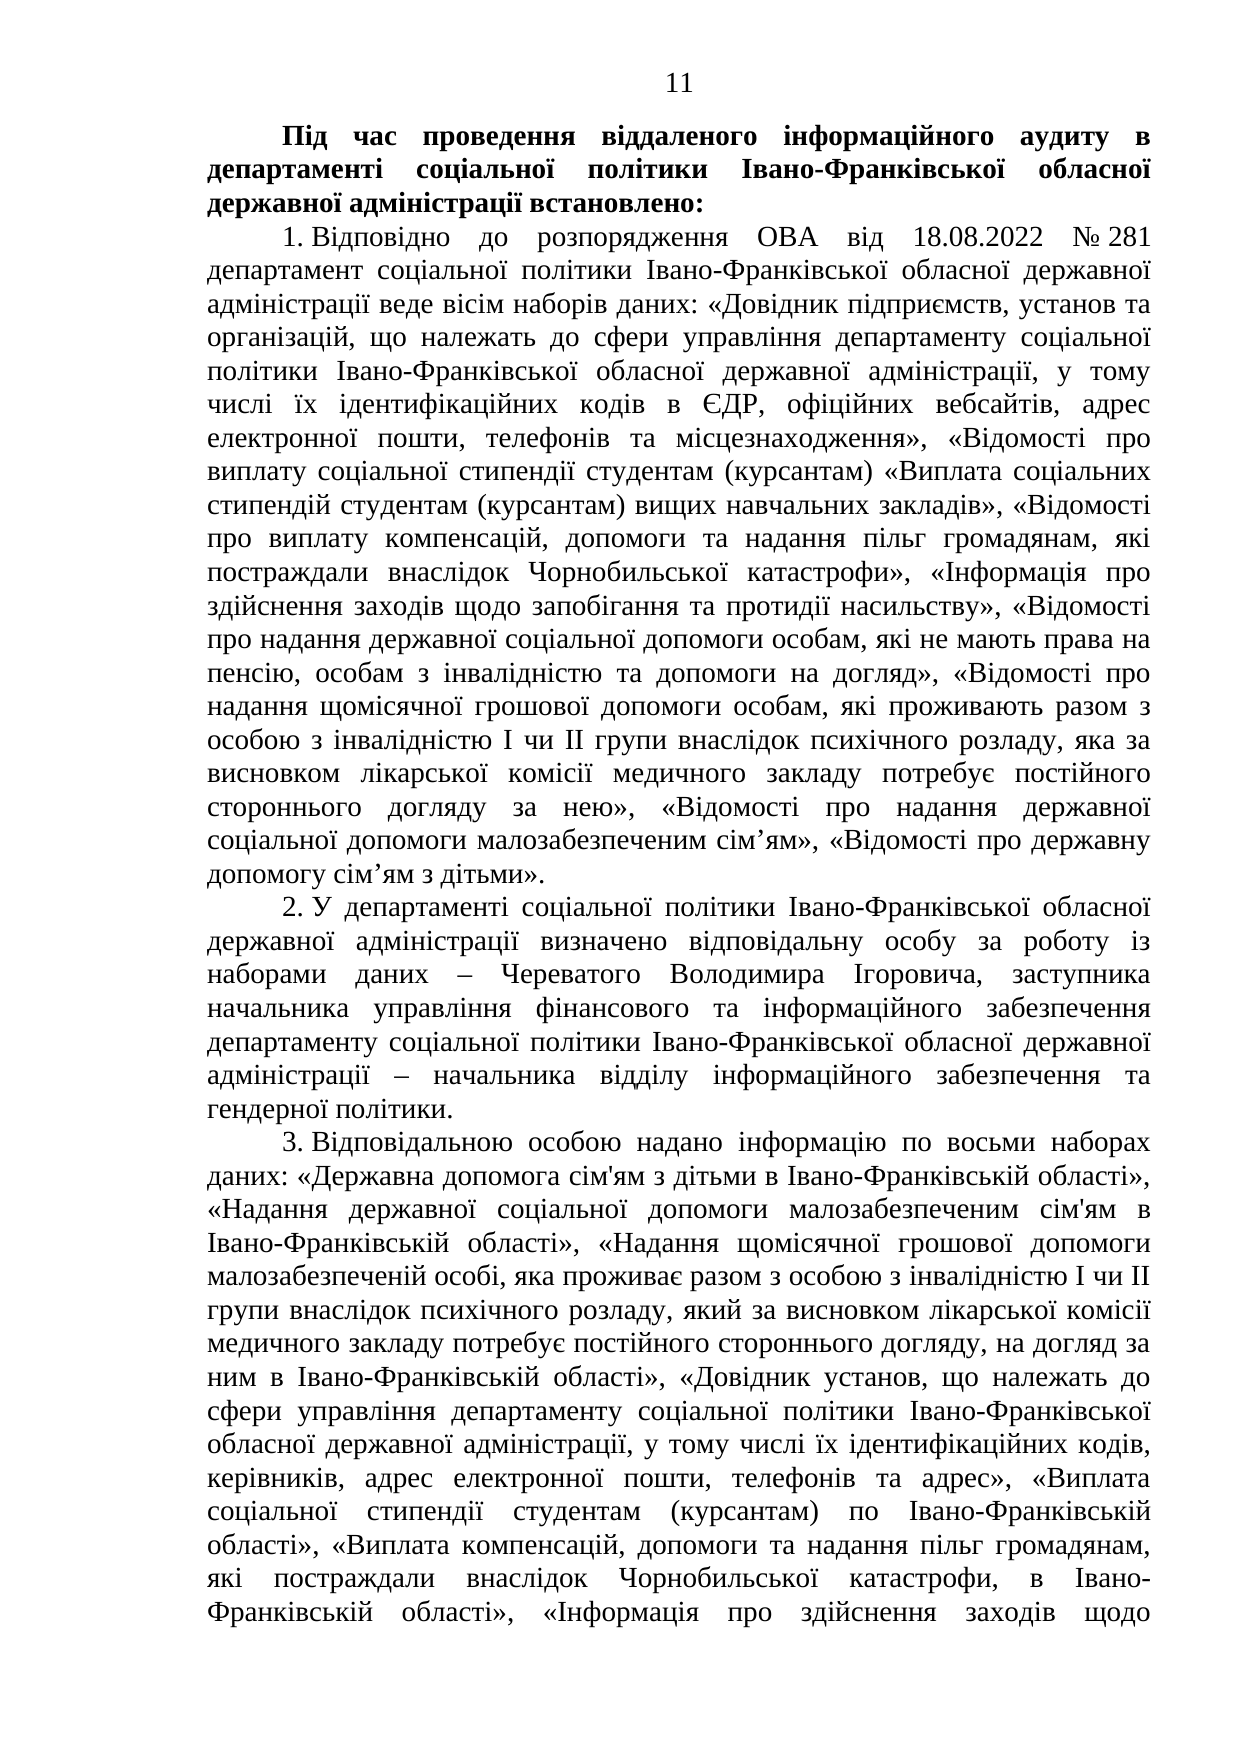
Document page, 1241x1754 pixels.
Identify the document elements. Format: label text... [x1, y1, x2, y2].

text Під час проведення віддаленого інформаційного аудиту в департаменті соціальної політики Івано-Франківської обласної державної адміністрації встановлено: [207, 118, 1152, 219]
text 2. У департаменті соціальної політики Івано-Франківської обласної державної адміністрації визначено відповідальну особу за роботу із наборами даних – Череватого Володимира Ігоровича, заступника начальника управління фінансового та інформаційного забезпечення департаменту соціальної політики Івано-Франківської обласної державної адміністрації – начальника відділу інформаційного забезпечення та гендерної політики. [207, 889, 1152, 1124]
text 1. Відповідно до розпорядження ОВА від 18.08.2022 № 281 департамент соціальної політики Івано-Франківської обласної державної адміністрації веде вісім наборів даних: «Довідник підприємств, установ та організацій, що належать до сфери управління департаменту соціальної політики Івано-Франківської обласної державної адміністрації, у тому числі їх ідентифікаційних кодів в ЄДР, офіційних вебсайтів, адрес електронної пошти, телефонів та місцезнаходження», «Відомості про виплату соціальної стипендії студентам (курсантам) «Виплата соціальних стипендій студентам (курсантам) вищих навчальних закладів», «Відомості про виплату компенсацій, допомоги та надання пільг громадянам, які постраждали внаслідок Чорнобильської катастрофи», «Інформація про здійснення заходів щодо запобігання та протидії насильству», «Відомості про надання державної соціальної допомоги особам, які не мають права на пенсію, особам з інвалідністю та допомоги на догляд», «Відомості про надання щомісячної грошової допомоги особам, які проживають разом з особою з інвалідністю І чи ІІ групи внаслідок психічного розладу, яка за висновком лікарської комісії медичного закладу потребує постійного стороннього догляду за нею», «Відомості про надання державної соціальної допомоги малозабезпеченим сім’ям», «Відомості про державну допомогу сім’ям з дітьми». [207, 219, 1152, 889]
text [207, 1124, 1152, 1627]
